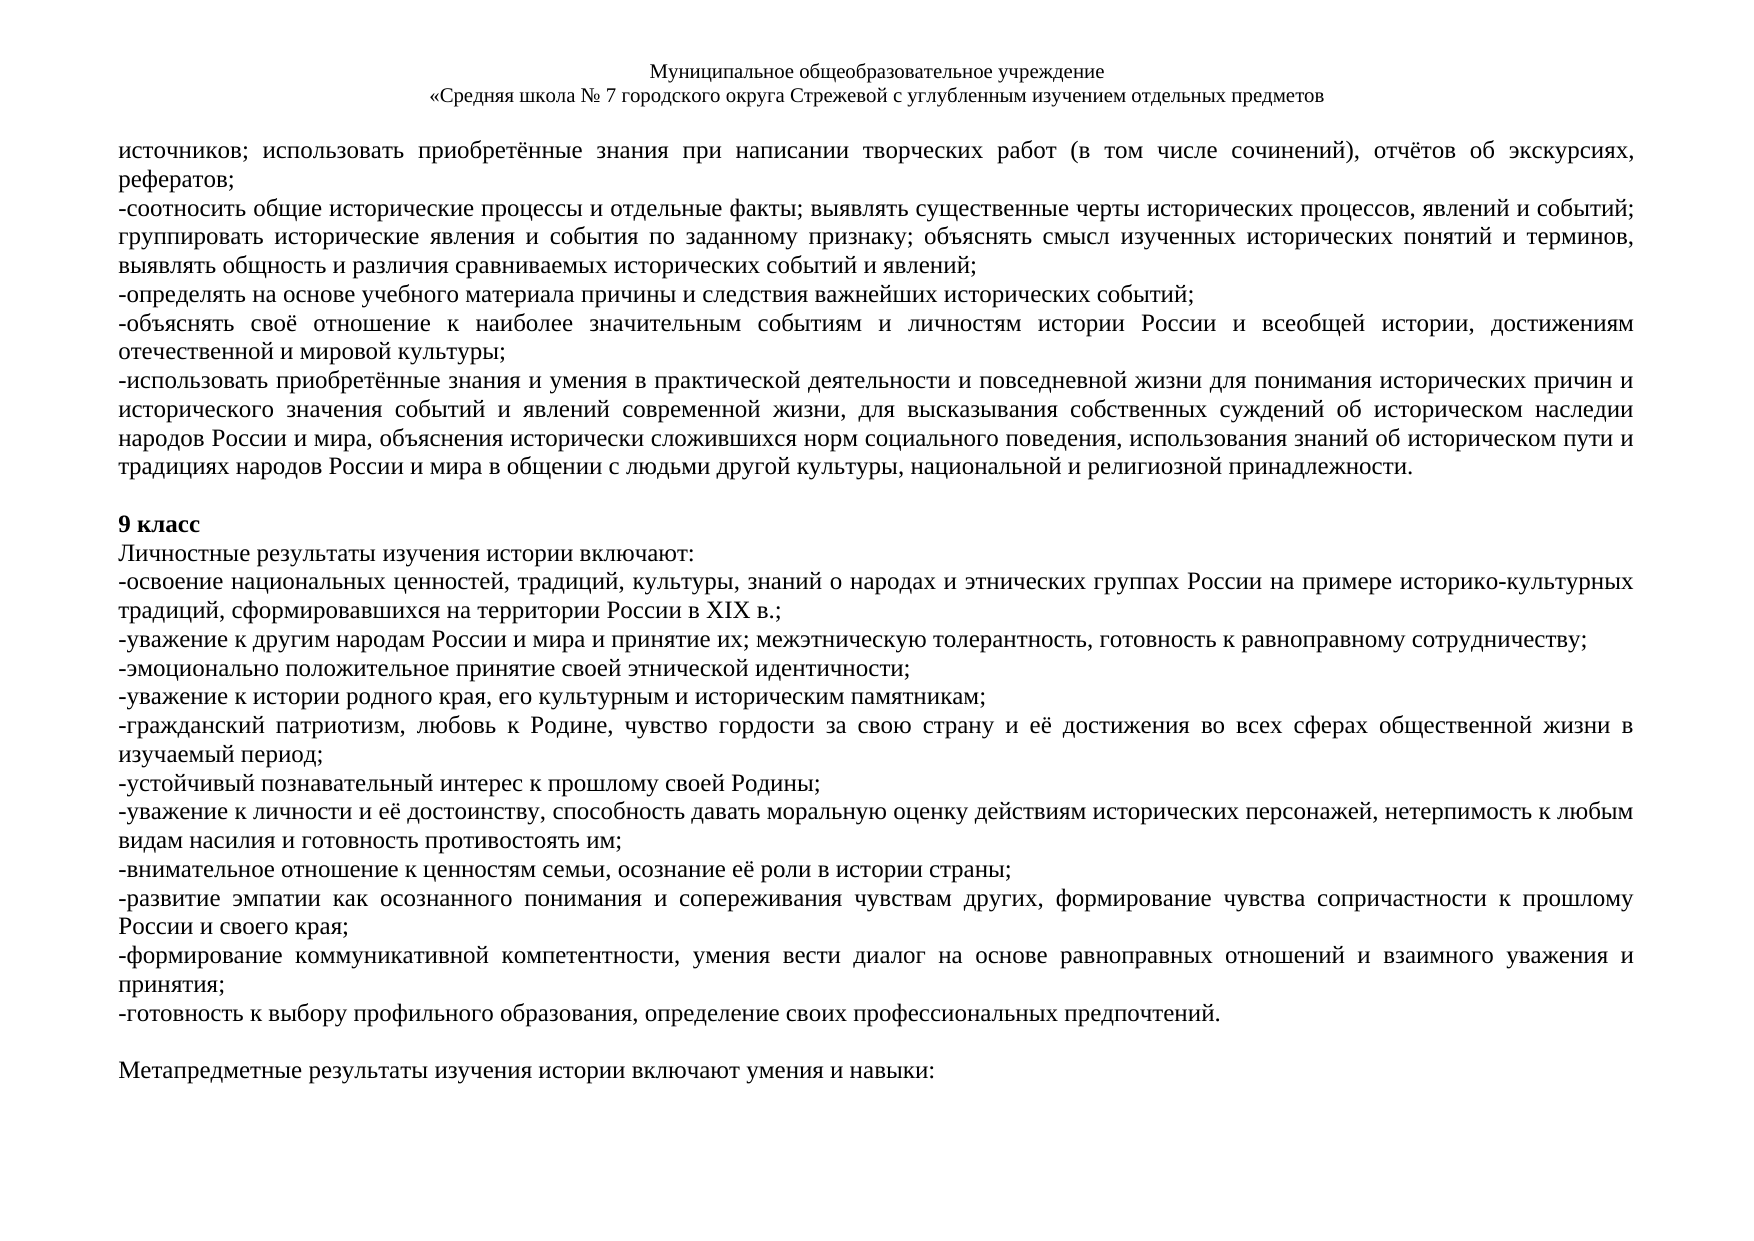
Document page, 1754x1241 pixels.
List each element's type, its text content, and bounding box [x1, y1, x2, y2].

text -освоение национальных ценностей, традиций, культуры, знаний о народах и этнических группах России на примере историко-культурных традиций, сформировавшихся на территории России в XIX в.; [118, 566, 1636, 624]
text 9 класс [118, 509, 1636, 538]
text -внимательное отношение к ценностям семьи, осознание её роли в истории страны; [118, 854, 1636, 883]
text -объяснять своё отношение к наиболее значительным событиям и личностям истории России и всеобщей истории, достижениям отечественной и мировой культуры; [118, 308, 1636, 365]
text -устойчивый познавательный интерес к прошлому своей Родины; [118, 768, 1636, 796]
text -развитие эмпатии как осознанного понимания и сопереживания чувствам других, формирование чувства сопричастности к прошлому России и своего края; [118, 883, 1636, 940]
text -уважение к личности и её достоинству, способность давать моральную оценку действиям исторических персонажей, нетерпимость к любым видам насилия и готовность противостоять им; [118, 796, 1636, 854]
text Личностные результаты изучения истории включают: [118, 538, 1636, 566]
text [118, 135, 1636, 193]
text -гражданский патриотизм, любовь к Родине, чувство гордости за свою страну и её достижения во всех сферах общественной жизни в изучаемый период; [118, 710, 1636, 768]
text -соотносить общие исторические процессы и отдельные факты; выявлять существенные черты исторических процессов, явлений и событий; группировать исторические явления и события по заданному признаку; объяснять смысл изученных исторических понятий и терминов, выявлять общность и различия сравниваемых исторических событий и явлений; [118, 193, 1636, 279]
text -уважение к истории родного края, его культурным и историческим памятникам; [118, 681, 1636, 710]
text -формирование коммуникативной компетентности, умения вести диалог на основе равноправных отношений и взаимного уважения и принятия; [118, 940, 1636, 998]
text -использовать приобретённые знания и умения в практической деятельности и повседневной жизни для понимания исторических причин и исторического значения событий и явлений современной жизни, для высказывания собственных суждений об историческом наследии народов России и мира, объяснения исторически сложившихся норм социального поведения, использования знаний об историческом пути и традициях народов России и мира в общении с людьми другой культуры, национальной и религиозной принадлежности. [118, 365, 1636, 480]
text -готовность к выбору профильного образования, определение своих профессиональных предпочтений. [118, 998, 1636, 1026]
text -эмоционально положительное принятие своей этнической идентичности; [118, 653, 1636, 681]
text -уважение к другим народам России и мира и принятие их; межэтническую толерантность, готовность к равноправному сотрудничеству; [118, 624, 1636, 653]
text Метапредметные результаты изучения истории включают умения и навыки: [118, 1055, 1636, 1084]
text -определять на основе учебного материала причины и следствия важнейших исторических событий; [118, 279, 1636, 308]
